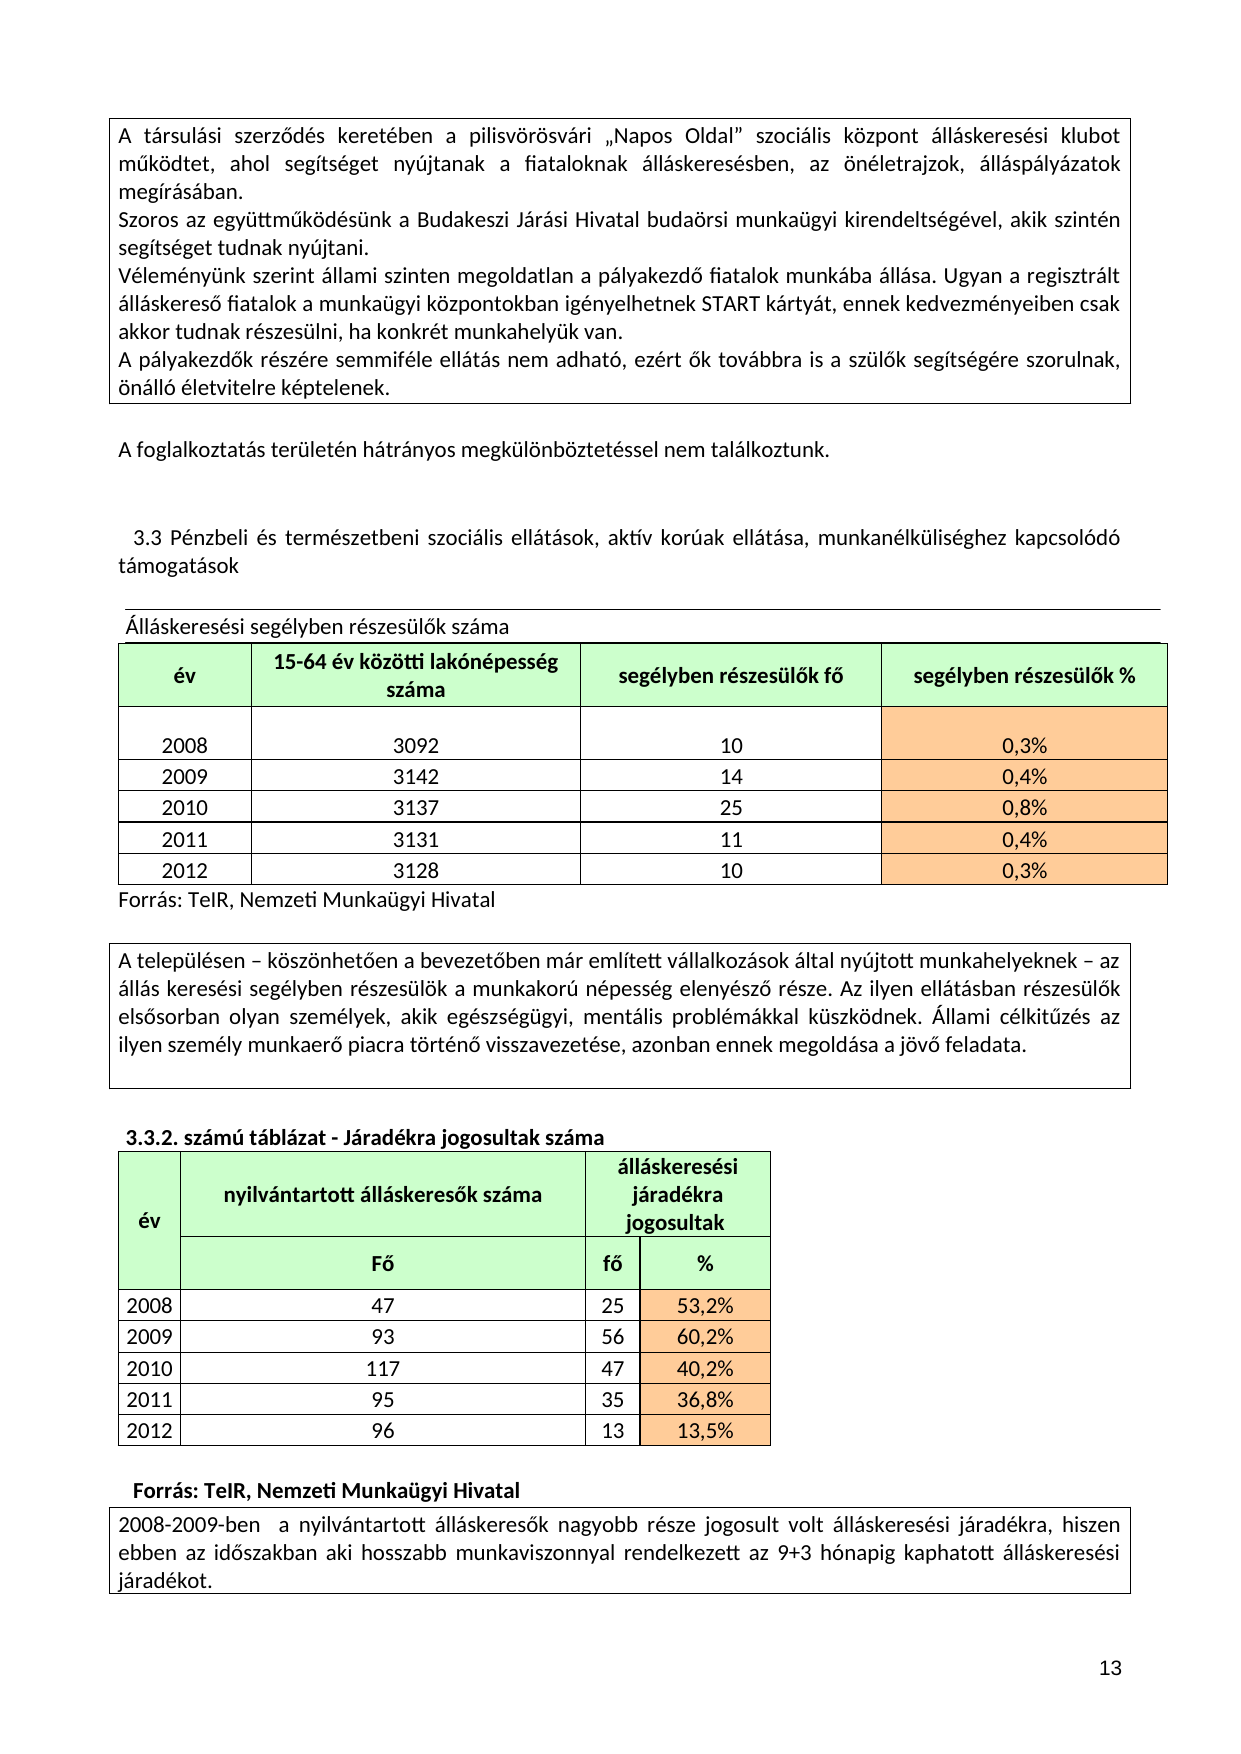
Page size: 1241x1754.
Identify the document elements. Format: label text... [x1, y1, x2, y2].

table_cell 35 [586, 1384, 639, 1414]
table_cell 2008 [119, 707, 251, 759]
table_cell segélyben részesülők fő [581, 644, 881, 706]
table_cell 47 [181, 1290, 585, 1320]
text Forrás: TeIR, Nemzeti Munkaügyi Hivatal [118, 885, 1122, 913]
table_cell 2011 [119, 1384, 180, 1414]
text A társulási szerződés keretében a pilisvörösvári „Napos Oldal” szociális központ álláskeresési klubot működtet, ahol segítséget nyújtanak a fiataloknak álláskeresésben, az önéletrajzok, álláspályázatok megírásában. [110, 119, 1130, 205]
table_cell 3128 [252, 854, 580, 884]
table_cell 13 [586, 1415, 639, 1445]
table_cell 15-64 év közötti lakónépesség száma [252, 644, 580, 706]
table_cell 95 [181, 1384, 585, 1414]
table_cell 13,5% [641, 1415, 770, 1445]
table_cell 2009 [119, 760, 251, 790]
text 2008-2009-ben a nyilvántartott álláskeresők nagyobb része jogosult volt álláskeresési járadékra, hiszen ebben az időszakban aki hosszabb munkaviszonnyal rendelkezett az 9+3 hónapig kaphatott álláskeresési járadékot. [110, 1508, 1130, 1593]
table_cell % [641, 1237, 770, 1289]
table_cell 47 [586, 1353, 639, 1383]
text A foglalkoztatás területén hátrányos megkülönböztetéssel nem találkoztunk. [118, 435, 1122, 463]
table_cell 2011 [119, 823, 251, 853]
table_cell 2008 [119, 1290, 180, 1320]
table_cell 25 [586, 1290, 639, 1320]
table_cell év [119, 1152, 180, 1289]
table_cell segélyben részesülők % [882, 644, 1167, 706]
table_cell fő [586, 1237, 639, 1289]
text Forrás: TeIR, Nemzeti Munkaügyi Hivatal [118, 1476, 1122, 1504]
text 3.3 Pénzbeli és természetbeni szociális ellátások, aktív korúak ellátása, munkanélküliséghez kapcsolódó támogatások [118, 523, 1122, 579]
table_cell 3092 [252, 707, 580, 759]
table_cell álláskeresési járadékra jogosultak [586, 1152, 770, 1236]
table_cell 0,4% [882, 760, 1167, 790]
text A pályakezdők részére semmiféle ellátás nem adható, ezért ők továbbra is a szülők segítségére szorulnak, önálló életvitelre képtelenek. [110, 342, 1130, 403]
table_cell 25 [581, 791, 881, 821]
table_cell 3137 [252, 791, 580, 821]
table_cell 14 [581, 760, 881, 790]
table_cell 11 [581, 823, 881, 853]
table_cell 2012 [119, 1415, 180, 1445]
text Véleményünk szerint állami szinten megoldatlan a pályakezdő fiatalok munkába állása. Ugyan a regisztrált álláskereső fiatalok a munkaügyi központokban igényelhetnek START kártyát, ennek kedvezményeiben csak akkor tudnak részesülni, ha konkrét munkahelyük van. [118, 261, 1122, 342]
table_cell 3131 [252, 823, 580, 853]
table_cell 0,3% [882, 854, 1167, 884]
table_cell 10 [581, 707, 881, 759]
table_cell 40,2% [641, 1353, 770, 1383]
table_cell év [119, 644, 251, 706]
table_cell Fő [181, 1237, 585, 1289]
table_cell 36,8% [641, 1384, 770, 1414]
table_cell nyilvántartott álláskeresők száma [181, 1152, 585, 1236]
table_header Álláskeresési segélyben részesülők száma [118, 581, 1168, 643]
table_cell 2012 [119, 854, 251, 884]
table_header 3.3.2. számú táblázat - Járadékra jogosultak száma [118, 1120, 770, 1151]
table_cell 96 [181, 1415, 585, 1445]
table_cell 3142 [252, 760, 580, 790]
table_cell 2010 [119, 791, 251, 821]
text Szoros az együttműködésünk a Budakeszi Járási Hivatal budaörsi munkaügyi kirendeltségével, akik szintén segítséget tudnak nyújtani. [118, 205, 1122, 261]
table_cell 2009 [119, 1321, 180, 1352]
table_cell 0,8% [882, 791, 1167, 821]
table_cell 10 [581, 854, 881, 884]
table_cell 93 [181, 1321, 585, 1352]
table_cell 0,3% [882, 707, 1167, 759]
table_cell 60,2% [641, 1321, 770, 1352]
table_cell 53,2% [641, 1290, 770, 1320]
table_cell 117 [181, 1353, 585, 1383]
table_cell 2010 [119, 1353, 180, 1383]
table_cell 0,4% [882, 823, 1167, 853]
text A településen – köszönhetően a bevezetőben már említett vállalkozások által nyújtott munkahelyeknek – az állás keresési segélyben részesülök a munkakorú népesség elenyésző része. Az ilyen ellátásban részesülők elsősorban olyan személyek, akik egészségügyi, mentális problémákkal küszködnek. Állami célkitűzés az ilyen személy munkaerő piacra történő visszavezetése, azonban ennek megoldása a jövő feladata. [110, 944, 1130, 1058]
table_cell 56 [586, 1321, 639, 1352]
